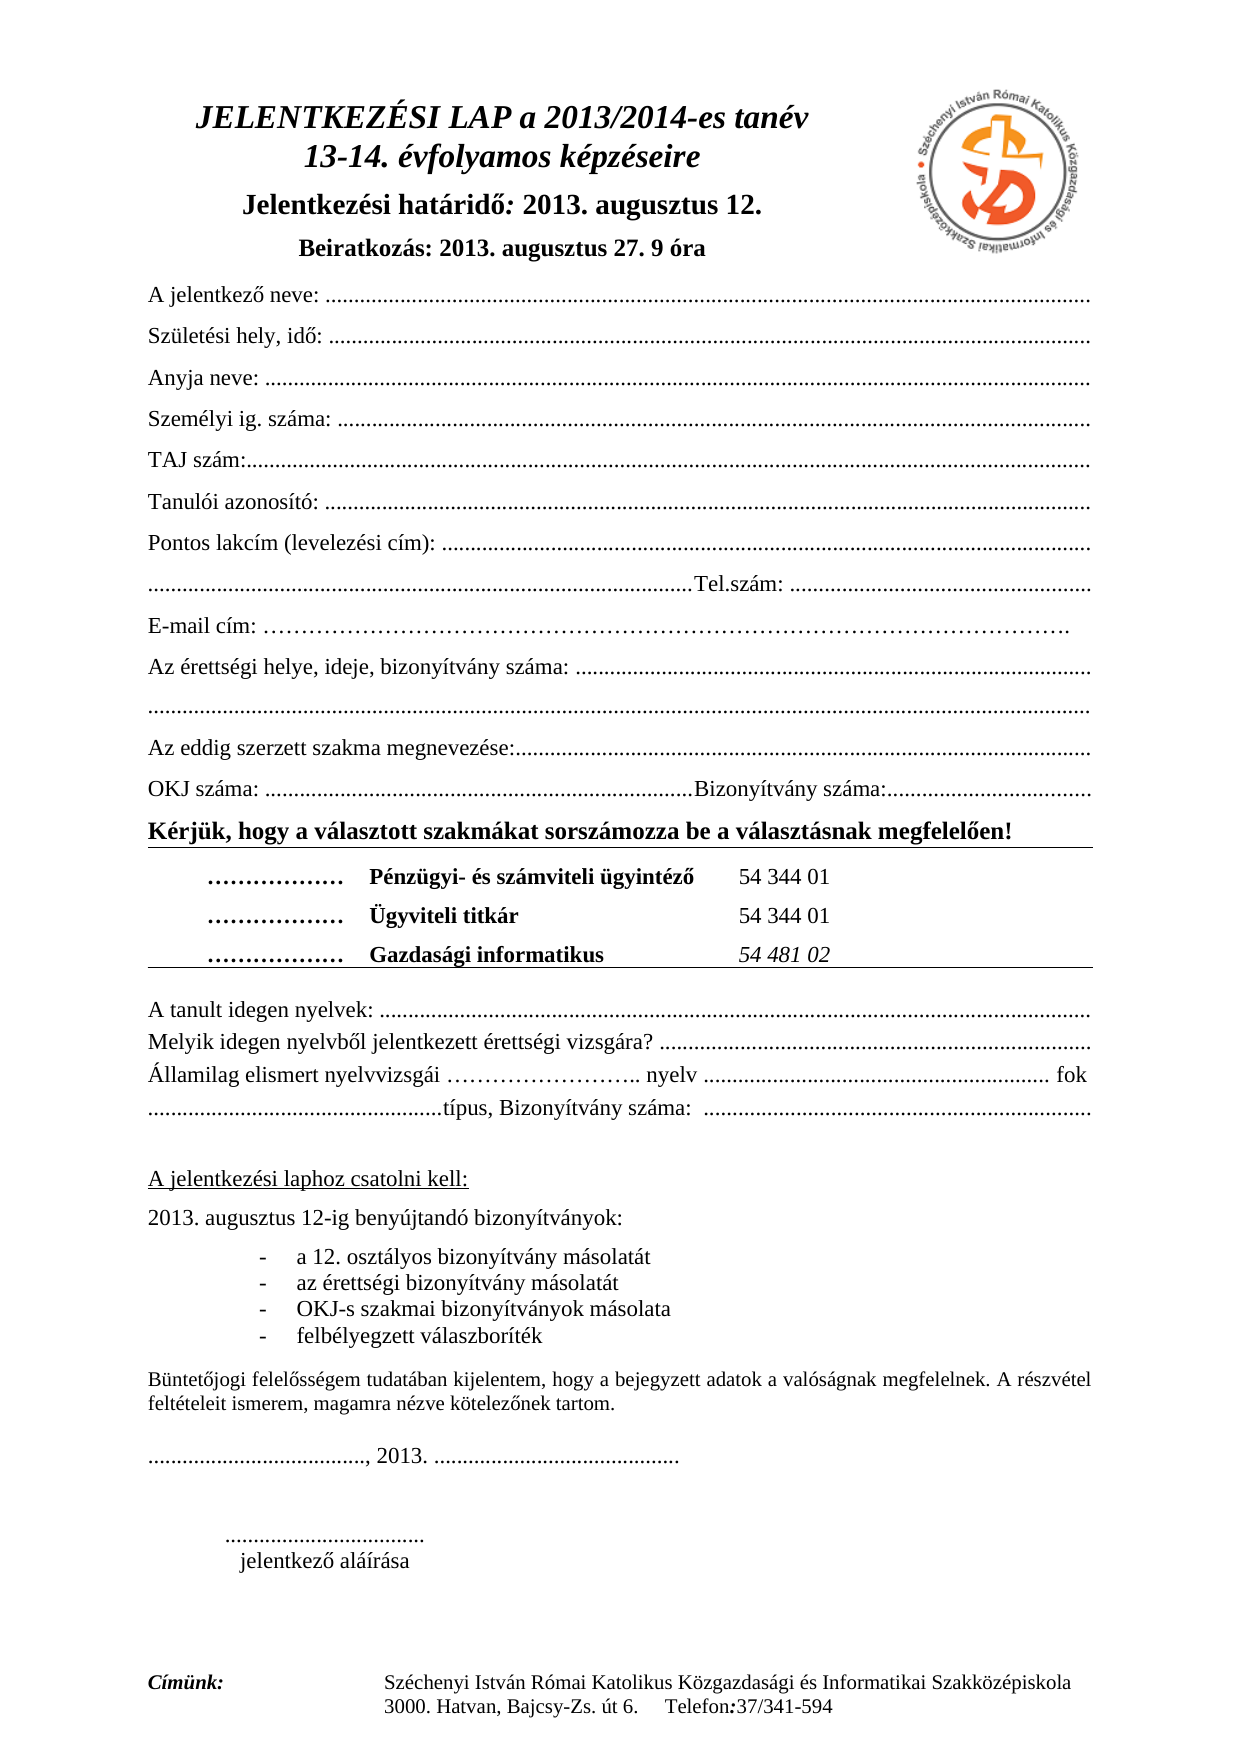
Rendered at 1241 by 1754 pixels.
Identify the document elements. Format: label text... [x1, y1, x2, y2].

text Személyi ig. száma: [148, 405, 1093, 431]
text ......................................, 2013. ........................................... [148, 1442, 1093, 1468]
text ……………… Pénzügyi- és számviteli ügyintéző 54 344 01 [207, 863, 1093, 889]
text 2013. augusztus 12-ig benyújtandó bizonyítványok: [148, 1204, 1093, 1230]
text 13-14. évfolyamos képzéseire [148, 136, 809, 174]
list az érettségi bizonyítvány másolatát [259, 1269, 1093, 1295]
list a 12. osztályos bizonyítvány másolatát [259, 1243, 1093, 1269]
picture [907, 81, 1092, 265]
text E-mail cím: ……………………………………………………………………………………………. [148, 612, 1093, 638]
subtitle Államilag elismert nyelvvizsgái …………………….. nyelv fok [148, 1061, 1093, 1087]
text Beiratkozás: 2013. augusztus 27. 9 óra [148, 233, 809, 262]
title JELENTKEZÉSI LAP a 2013/2014-es tanév [148, 98, 809, 136]
text TAJ szám: [148, 446, 1093, 473]
subtitle Kérjük, hogy a választott szakmákat sorszámozza be a választásnak megfelelően! [148, 816, 1093, 847]
text Anyja neve: [148, 364, 1093, 390]
text A jelentkezési laphoz csatolni kell: [148, 1165, 1093, 1191]
text ................................... [148, 1521, 1093, 1547]
text Az érettségi helye, ideje, bizonyítvány száma: [148, 653, 1093, 679]
text Tel.szám: [148, 570, 1093, 597]
text A tanult idegen nyelvek: [148, 996, 1093, 1022]
text jelentkező aláírása [148, 1547, 1093, 1573]
text ……………… Gazdasági informatikus 54 481 02 [148, 941, 1093, 967]
list felbélyegzett válaszboríték [259, 1322, 1093, 1348]
text típus, Bizonyítvány száma: [148, 1093, 1093, 1120]
text OKJ száma: Bizonyítvány száma: [148, 775, 1093, 801]
list OKJ-s szakmai bizonyítványok másolata [259, 1295, 1093, 1322]
text Jelentkezési határidő: 2013. augusztus 12. [148, 187, 809, 221]
subtitle Melyik idegen nyelvből jelentkezett érettségi vizsgára? [148, 1028, 1093, 1055]
text Pontos lakcím (levelezési cím): [148, 529, 1093, 555]
text Büntetőjogi felelősségem tudatában kijelentem, hogy a bejegyzett adatok a valóságnak megfelelnek. A részvétel feltételeit ismerem, magamra nézve kötelezőnek tartom. [148, 1367, 1093, 1415]
text A jelentkező neve: [148, 281, 1093, 307]
text Az eddig szerzett szakma megnevezése: [148, 733, 1093, 760]
text Születési hely, idő: [148, 322, 1093, 349]
text Tanulói azonosító: [148, 488, 1093, 514]
text ……………… Ügyviteli titkár 54 344 01 [207, 902, 1093, 928]
